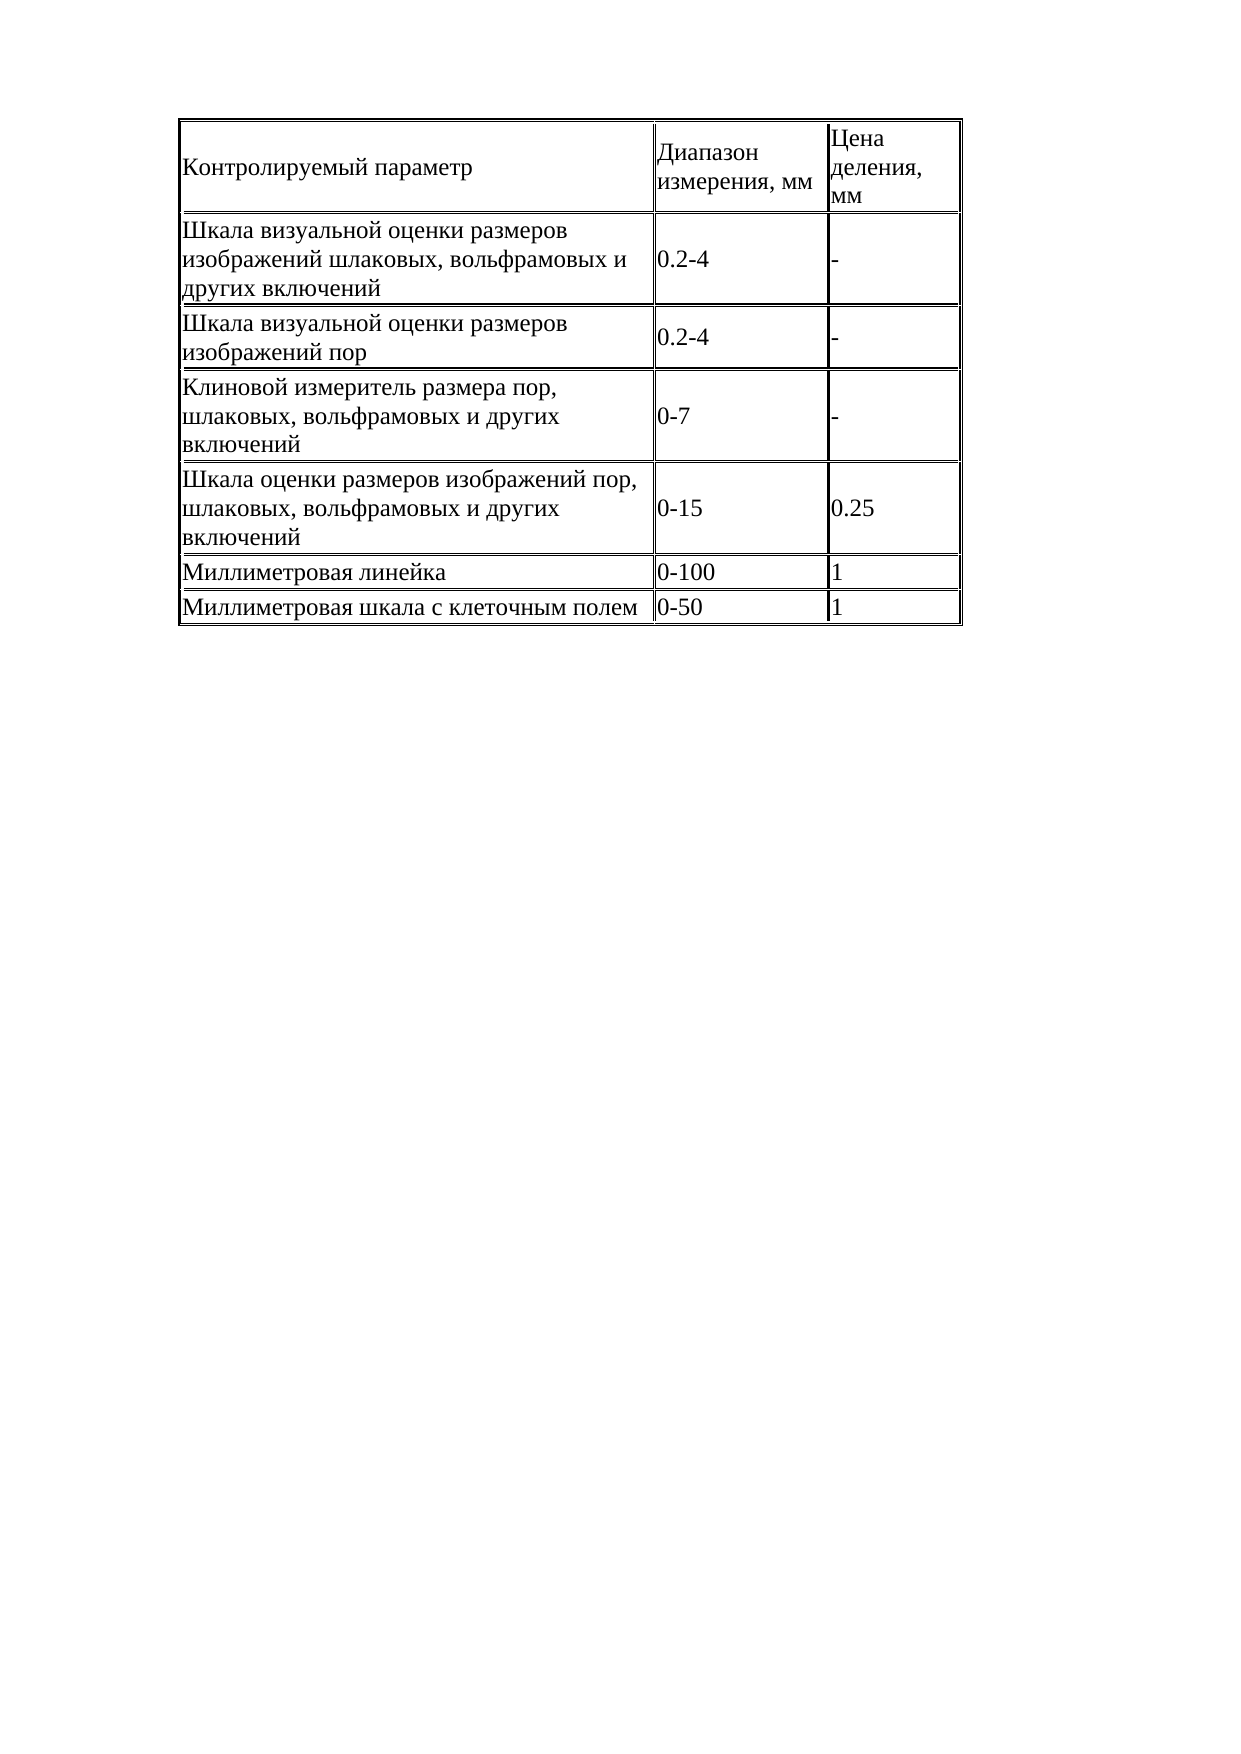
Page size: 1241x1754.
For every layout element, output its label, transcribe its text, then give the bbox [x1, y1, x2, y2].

table_cell Шкала визуальной оценки размеров изображений пор [181, 303, 653, 367]
table_header Контролируемый параметр [181, 122, 654, 211]
table_cell 0-7 [656, 371, 827, 460]
table_cell - [830, 367, 960, 460]
table_cell 0.2-4 [656, 307, 827, 367]
table_cell Миллиметровая шкала с клеточным полем [181, 588, 654, 623]
table_cell Шкала оценки размеров изображений пор, шлаковых, вольфрамовых и других включений [180, 460, 654, 552]
table_cell - [830, 303, 960, 367]
table_cell 1 [830, 553, 960, 587]
table_cell Клиновой измеритель размера пор, шлаковых, вольфрамовых и других включений [181, 367, 653, 460]
table_cell 1 [828, 588, 960, 623]
table_cell 0-50 [655, 591, 828, 623]
table_cell - [828, 211, 961, 303]
table_cell Шкала визуальной оценки размеров изображений шлаковых, вольфрамовых и других включений [180, 211, 654, 303]
table_cell 0-100 [656, 556, 827, 587]
table_cell 0.25 [828, 460, 961, 552]
table_header Цена деления, мм [828, 122, 959, 211]
table_header Диапазон измерения, мм [655, 122, 828, 211]
table_cell Миллиметровая линейка [181, 553, 653, 587]
table_cell 0-15 [656, 463, 827, 552]
table_cell 0.2-4 [656, 214, 827, 303]
